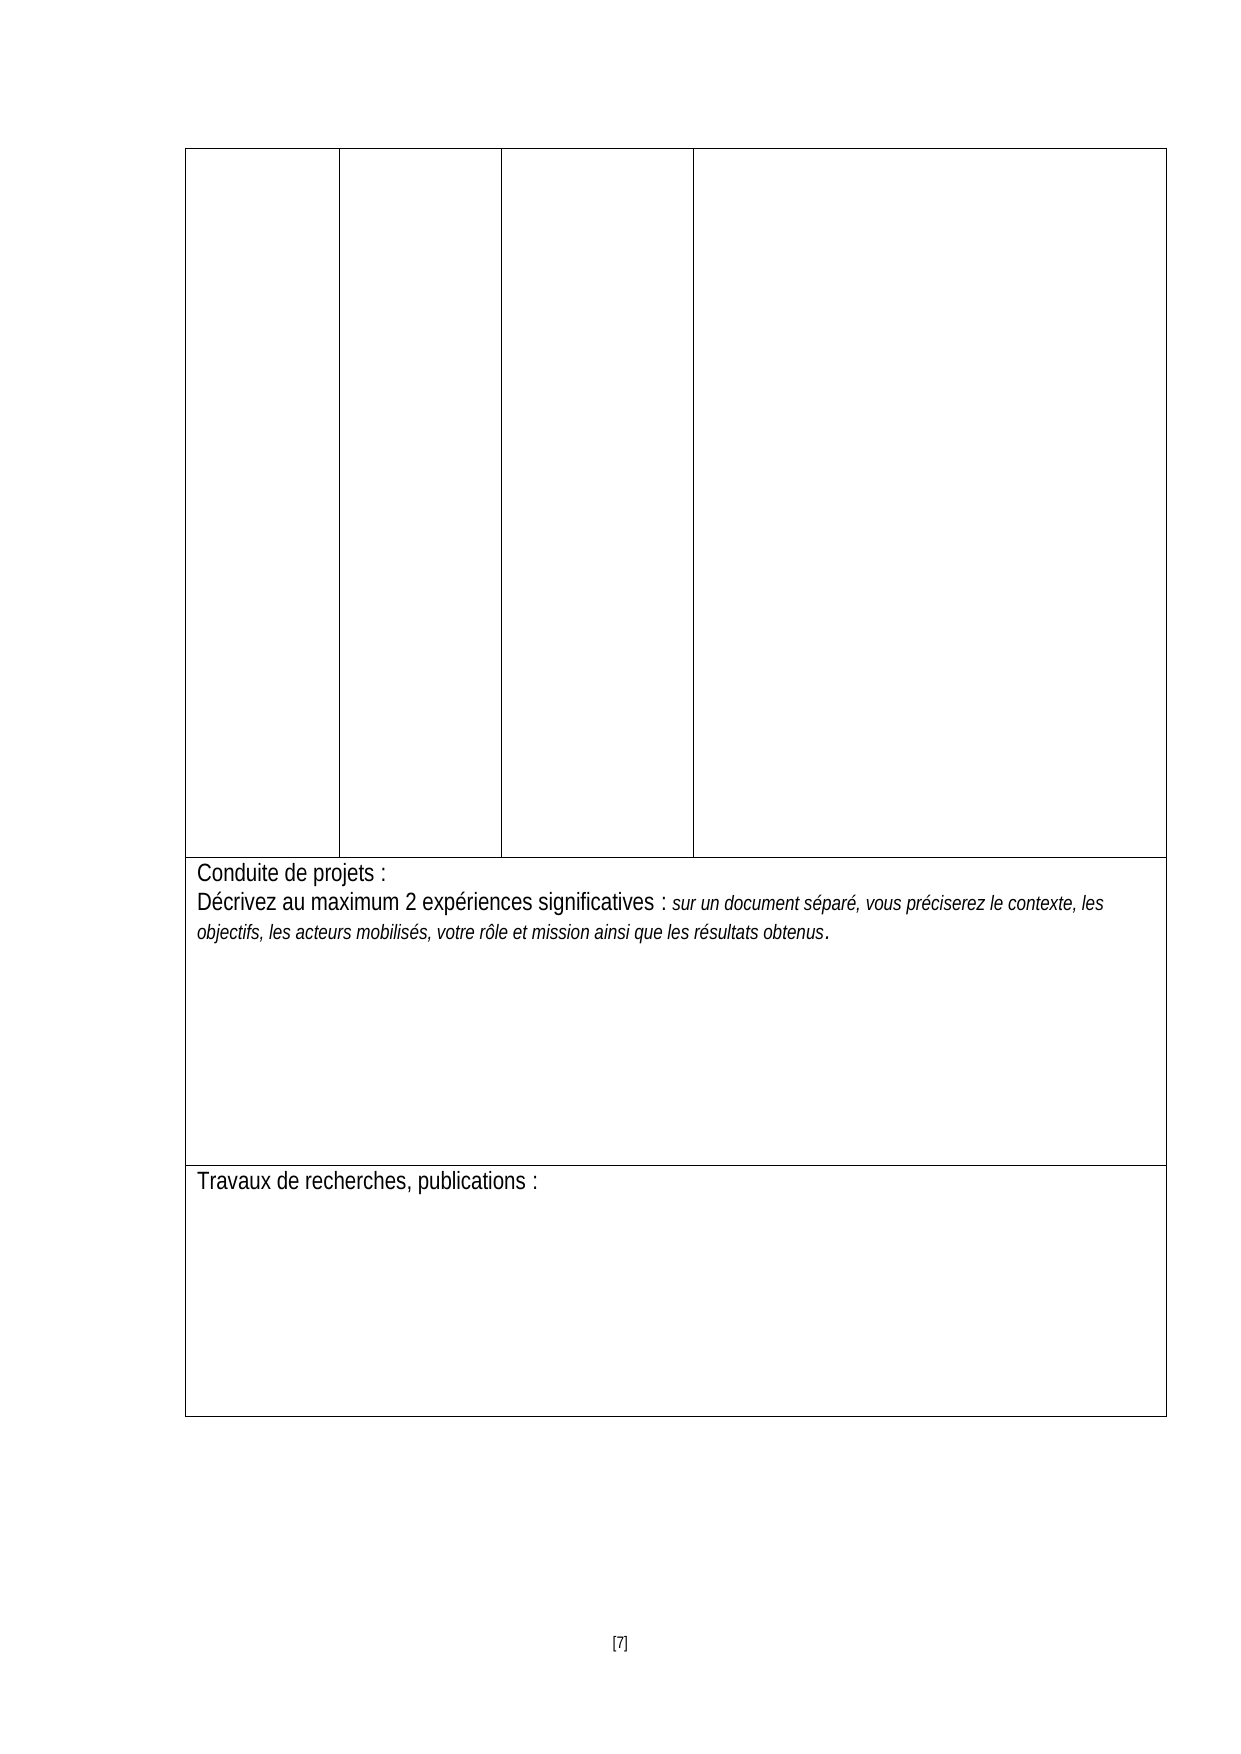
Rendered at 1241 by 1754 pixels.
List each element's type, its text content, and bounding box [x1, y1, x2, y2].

table_cell [186, 149, 339, 857]
table_cell Travaux de recherches, publications : [186, 1166, 1166, 1416]
table_cell [340, 149, 501, 857]
table_cell [502, 149, 693, 857]
table_cell Conduite de projets : Décrivez au maximum 2 expériences significatives : sur un document séparé, vous préciserez le contexte, les objectifs, les acteurs mobilisés, votre rôle et mission ainsi que les résultats obtenus. [186, 858, 1166, 1165]
table_cell [694, 149, 1166, 857]
